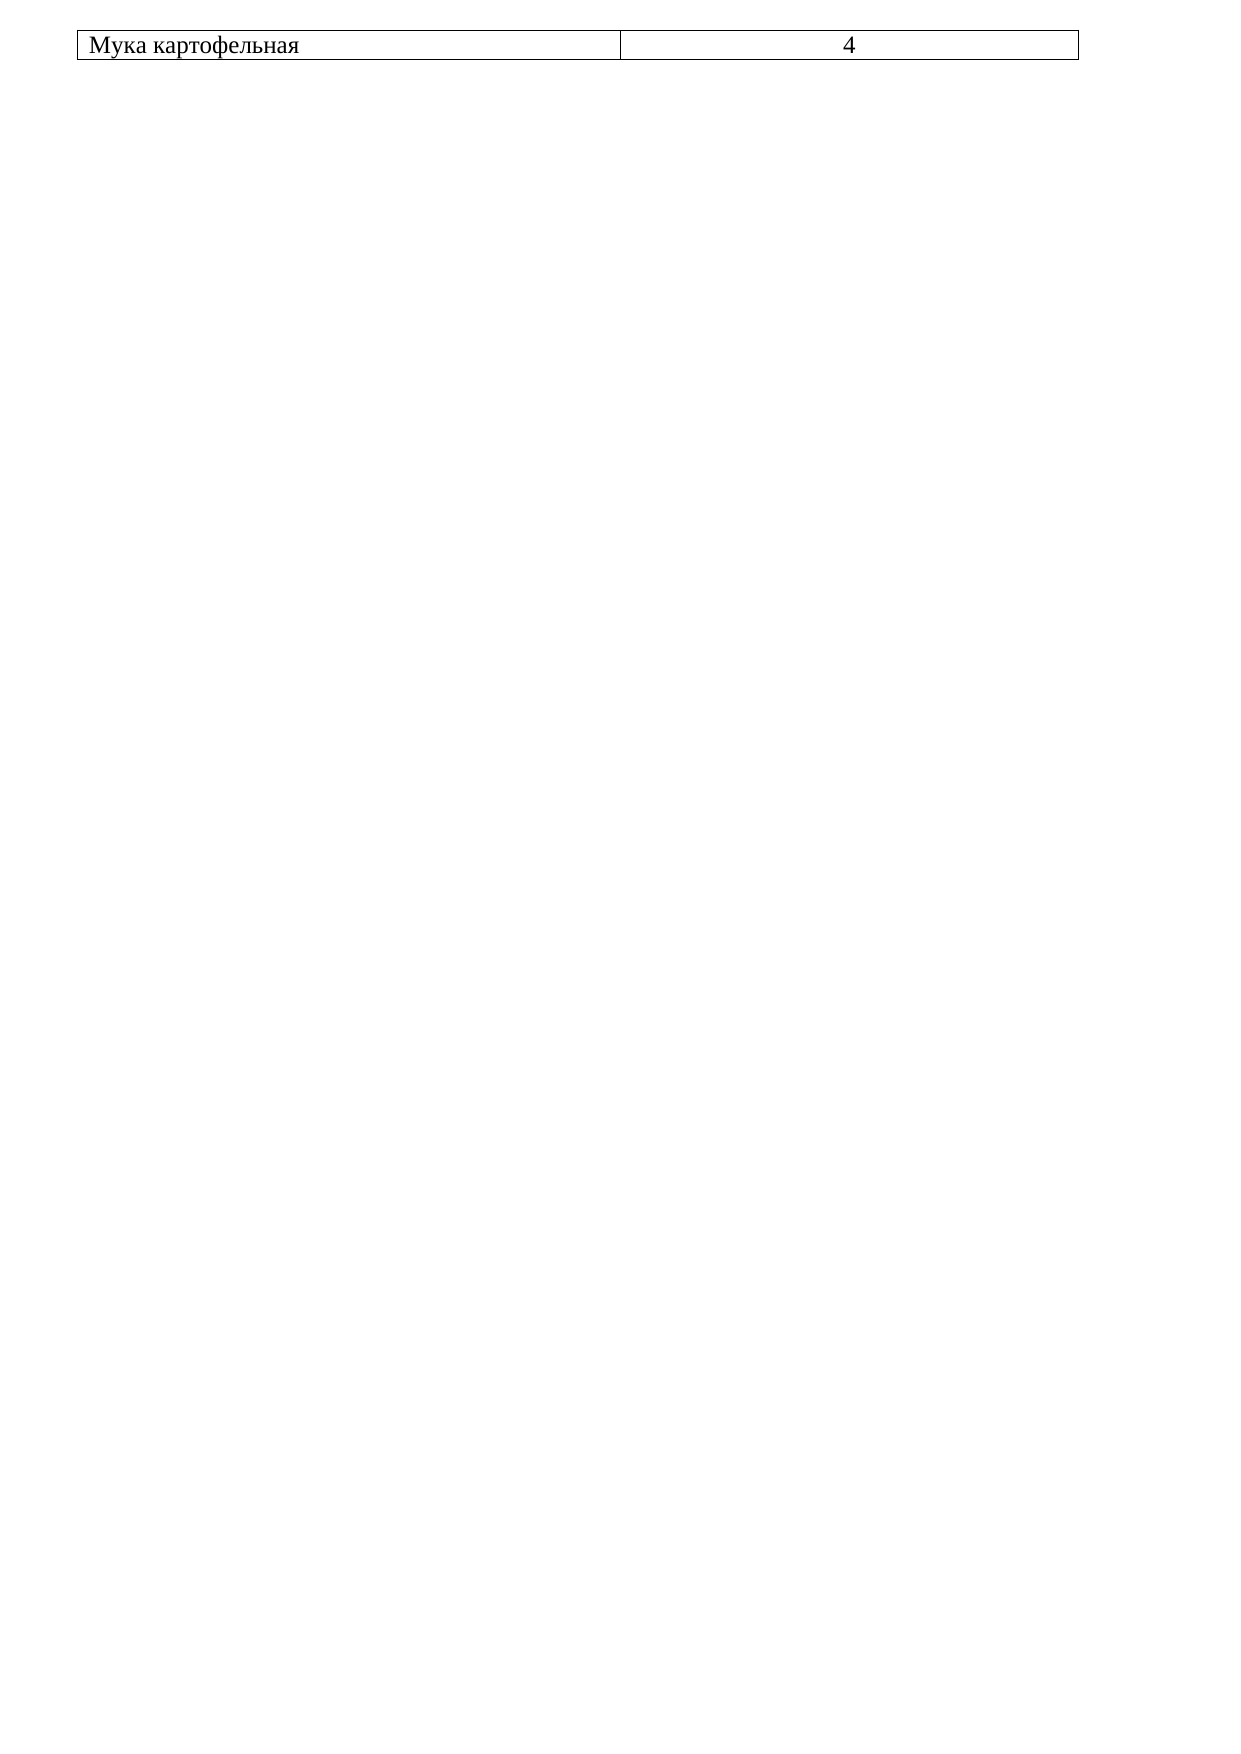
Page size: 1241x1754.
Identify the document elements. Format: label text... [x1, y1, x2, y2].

table_header 4 [621, 31, 1078, 59]
table_header Мука картофельная [78, 31, 620, 59]
